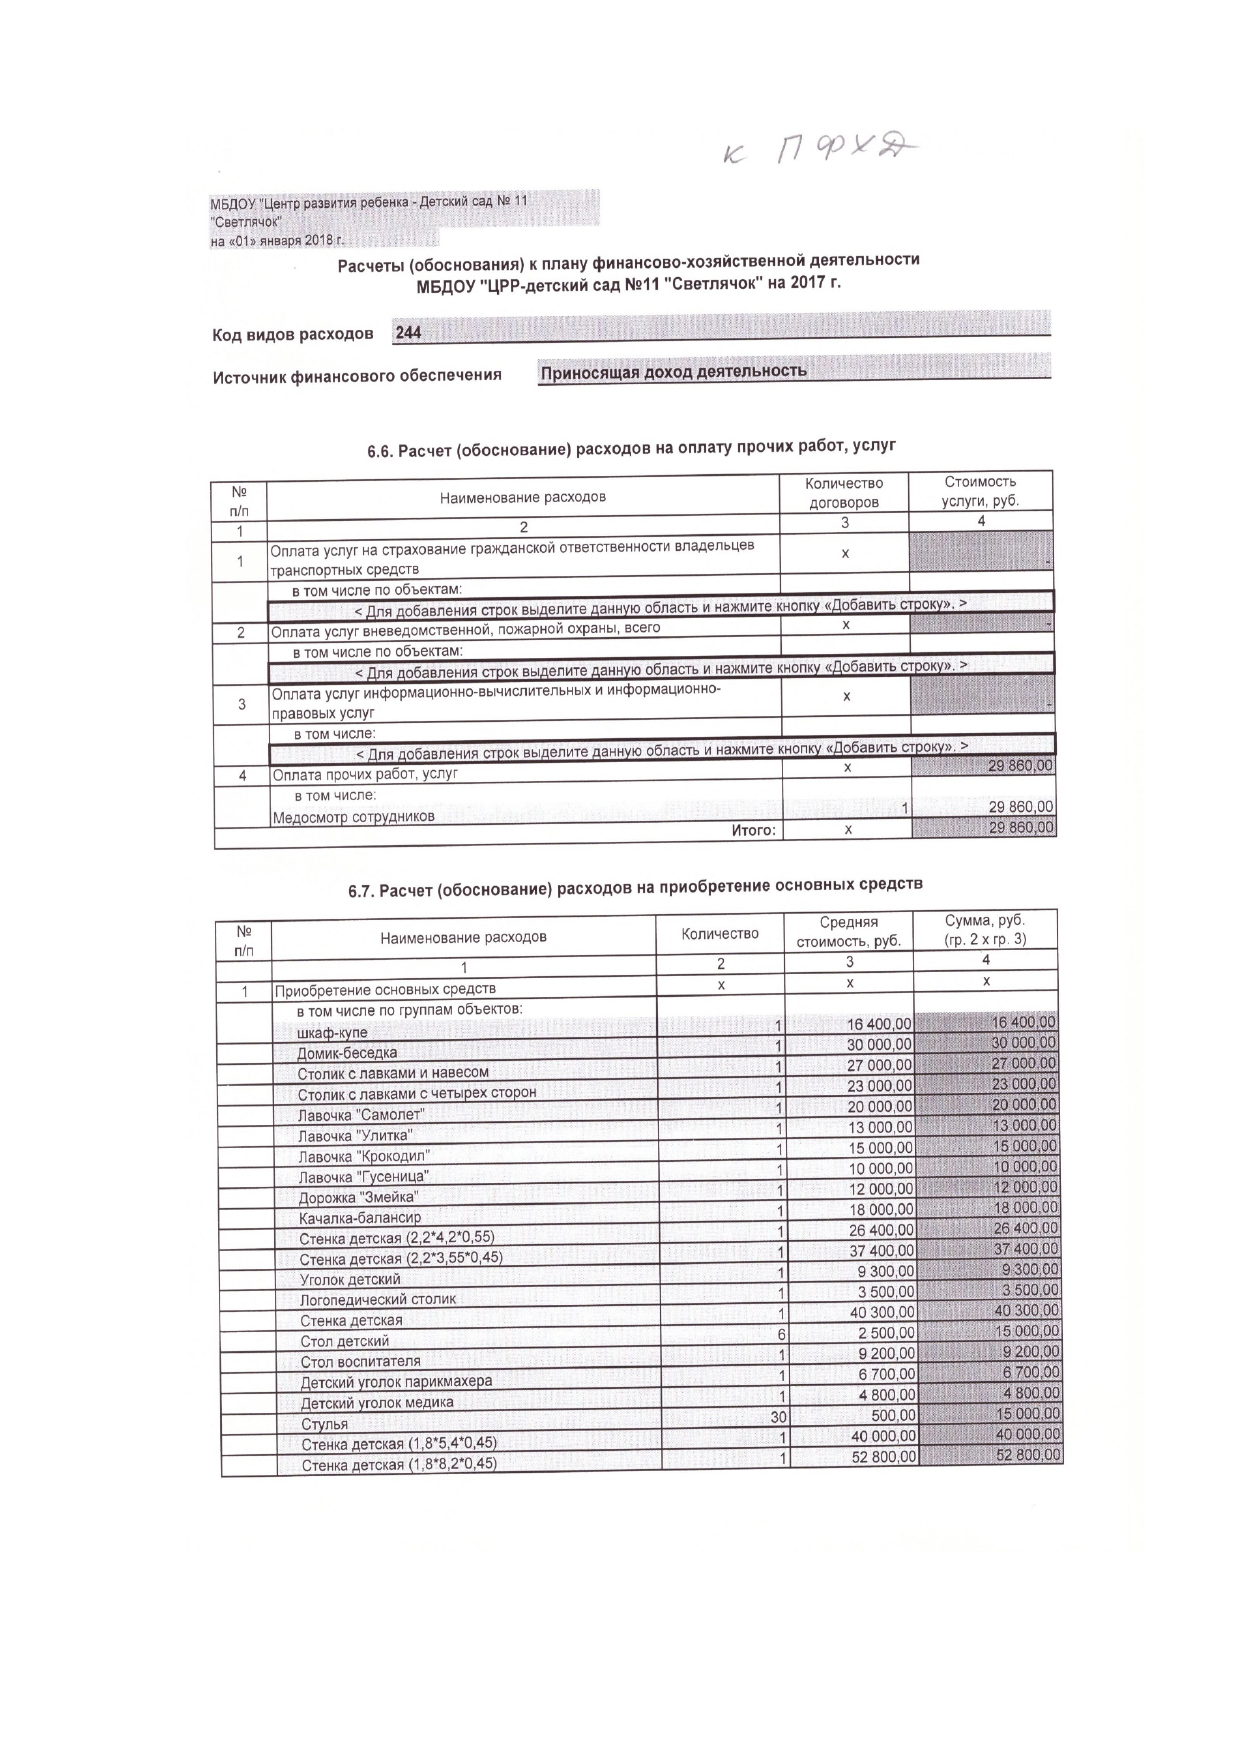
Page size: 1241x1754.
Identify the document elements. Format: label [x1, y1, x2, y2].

picture [177, 118, 1152, 1561]
